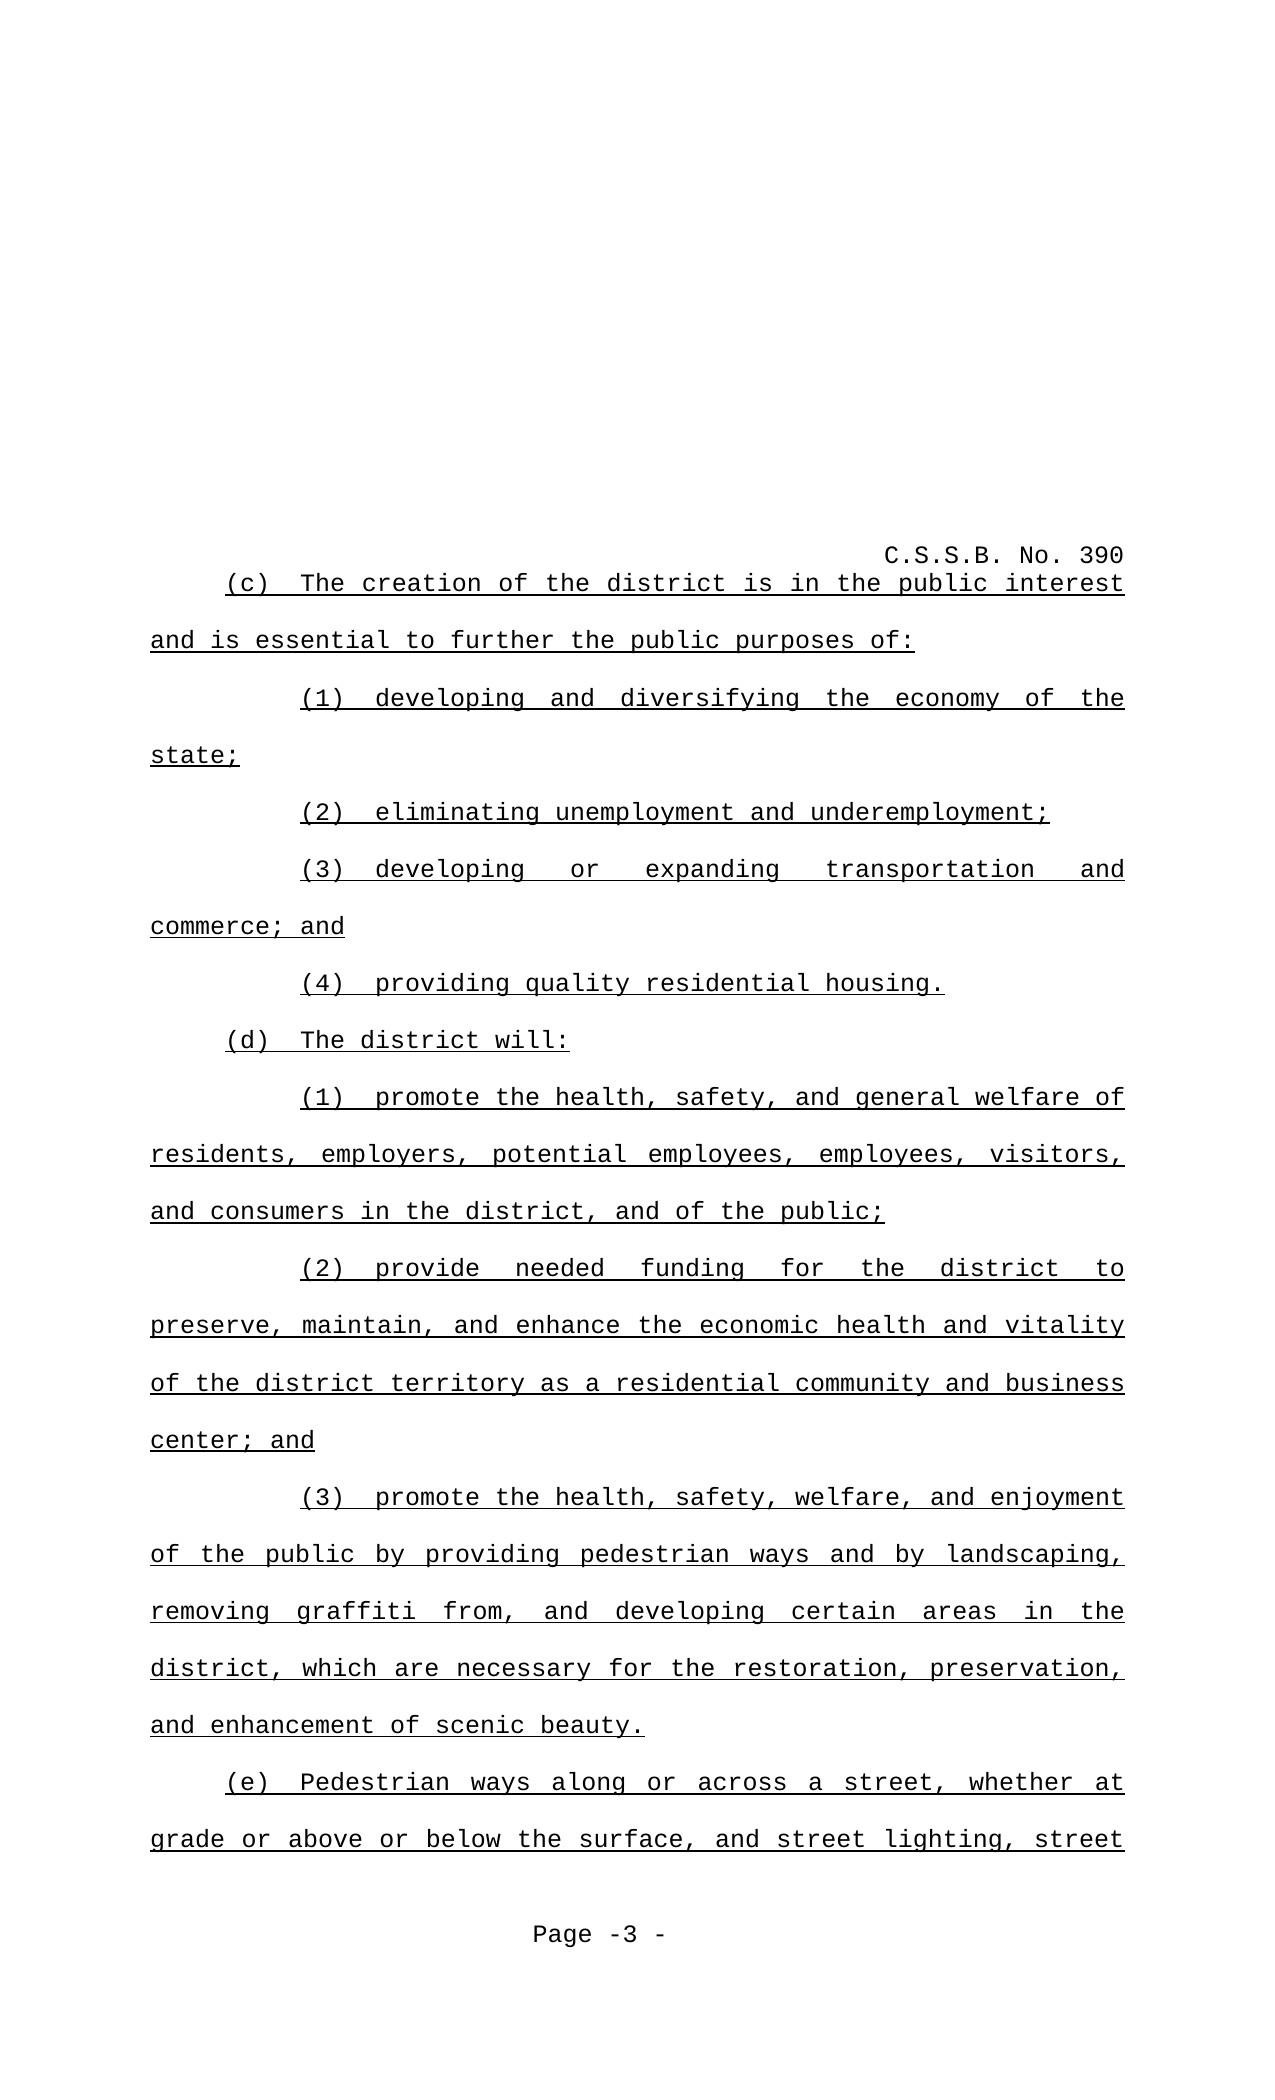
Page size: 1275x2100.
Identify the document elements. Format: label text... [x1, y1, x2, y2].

text (c) The creation of the district is in the public interest and is essential to further the public purposes of: [150, 571, 1125, 656]
text (1) developing and diversifying the economy of the state; [150, 685, 1125, 771]
text (3) promote the health, safety, welfare, and enjoyment of the public by providing pedestrian ways and by landscaping, removing graffiti from, and developing certain areas in the district, which are necessary for the restoration, preservation, and enhancement of scenic beauty. [150, 1484, 1125, 1565]
text (2) provide needed funding for the district to preserve, maintain, and enhance the economic health and vitality of the district territory as a residential community and business center; and [150, 1395, 1125, 1456]
text (2) provide needed funding for the district to preserve, maintain, and enhance the economic health and vitality of the district territory as a residential community and business center; and [150, 1256, 1125, 1336]
text (2) eliminating unemployment and underemployment; [150, 799, 1125, 828]
text (3) developing or expanding transportation and commerce; and [150, 856, 1125, 942]
text (1) promote the health, safety, and general welfare of residents, employers, potential employees, employees, visitors, and consumers in the district, and of the public; [150, 1167, 1125, 1227]
text (d) The district will: [150, 1027, 1125, 1056]
text (3) promote the health, safety, welfare, and enjoyment of the public by providing pedestrian ways and by landscaping, removing graffiti from, and developing certain areas in the district, which are necessary for the restoration, preservation, and enhancement of scenic beauty. [150, 1680, 1125, 1741]
text (2) provide needed funding for the district to preserve, maintain, and enhance the economic health and vitality of the district territory as a residential community and business center; and [150, 1338, 1125, 1393]
text (1) promote the health, safety, and general welfare of residents, employers, potential employees, employees, visitors, and consumers in the district, and of the public; [150, 1084, 1125, 1165]
text (4) providing quality residential housing. [150, 970, 1125, 999]
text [150, 1769, 1125, 1850]
text (3) promote the health, safety, welfare, and enjoyment of the public by providing pedestrian ways and by landscaping, removing graffiti from, and developing certain areas in the district, which are necessary for the restoration, preservation, and enhancement of scenic beauty. [150, 1566, 1125, 1622]
text (3) promote the health, safety, welfare, and enjoyment of the public by providing pedestrian ways and by landscaping, removing graffiti from, and developing certain areas in the district, which are necessary for the restoration, preservation, and enhancement of scenic beauty. [150, 1623, 1125, 1679]
